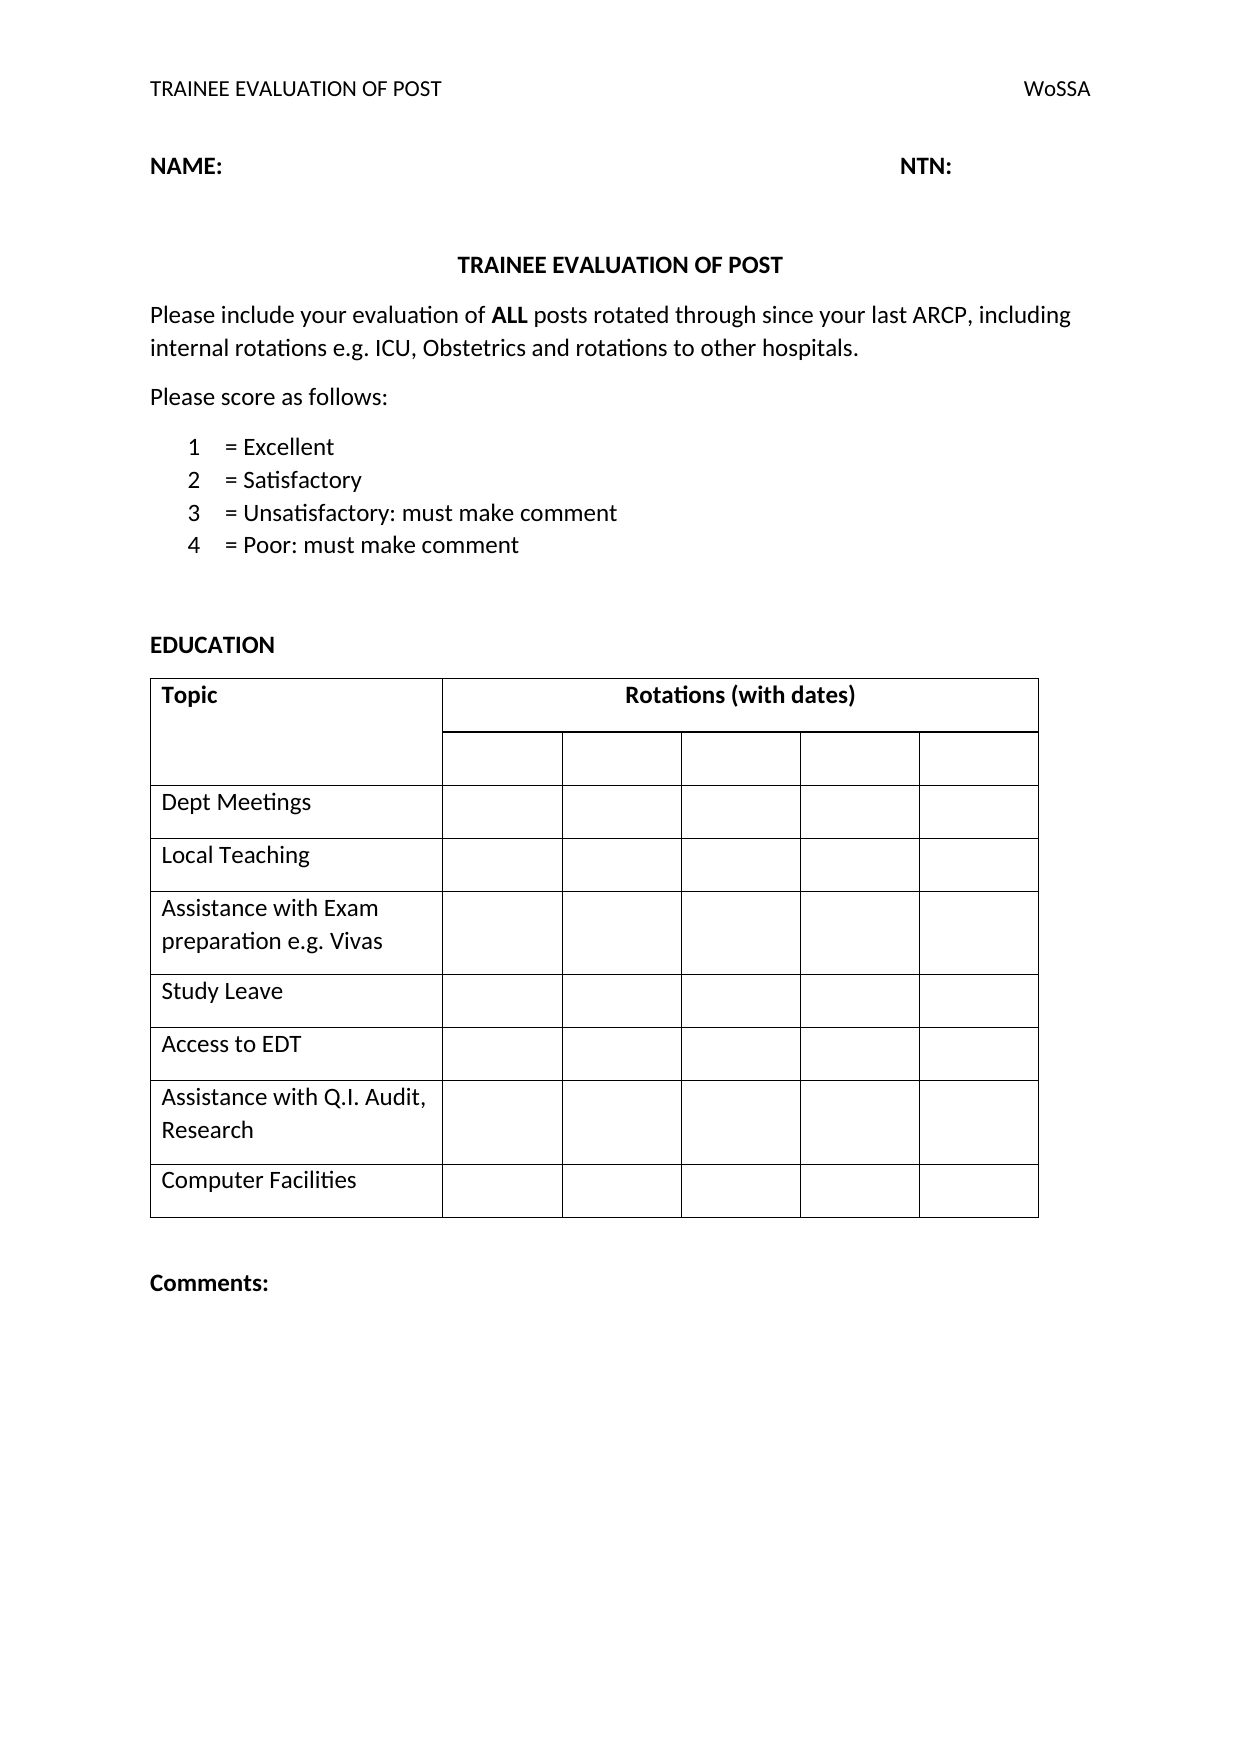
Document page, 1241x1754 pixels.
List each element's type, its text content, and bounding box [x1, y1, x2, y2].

table_cell [443, 975, 562, 1027]
table_cell [443, 733, 562, 784]
table_cell [563, 839, 681, 891]
table_cell [563, 733, 681, 784]
table_cell [682, 1028, 800, 1080]
table_cell [563, 1081, 681, 1163]
list = Satisfactory [187, 464, 1090, 494]
table_cell [563, 1028, 681, 1080]
table_cell [682, 839, 800, 891]
table_cell Computer Facilities [151, 1165, 442, 1217]
list = Unsatisfactory: must make comment [187, 497, 1090, 527]
table_cell [443, 1165, 562, 1217]
table_cell Access to EDT [151, 1028, 442, 1080]
table_cell [801, 1028, 919, 1080]
text Please include your evaluation of ALL posts rotated through since your last ARCP, including internal rotations e.g. ICU, Obstetrics and rotations to other hospitals. [150, 299, 1090, 362]
table_cell [682, 733, 800, 784]
table_cell [443, 1081, 562, 1163]
table_cell [443, 1028, 562, 1080]
table_cell [682, 975, 800, 1027]
table_cell Study Leave [151, 975, 442, 1027]
list = Poor: must make comment [187, 529, 1090, 560]
text EDUCATION [150, 629, 1090, 659]
table_header Topic [151, 679, 442, 784]
text Please score as follows: [150, 381, 1090, 412]
table_cell [920, 786, 1038, 838]
table_cell Assistance with Exam preparation e.g. Vivas [151, 892, 442, 974]
table_cell [682, 1081, 800, 1163]
table_cell [801, 839, 919, 891]
text NAME: NTN: [150, 150, 1090, 181]
table_cell Dept Meetings [151, 786, 442, 838]
list = Excellent [187, 431, 1090, 461]
table_cell [443, 892, 562, 974]
table_cell [563, 786, 681, 838]
table_cell [801, 733, 919, 784]
table_cell [682, 892, 800, 974]
table_cell [920, 1081, 1038, 1163]
table_cell [920, 839, 1038, 891]
table_cell [563, 1165, 681, 1217]
table_cell [920, 1028, 1038, 1080]
table_cell Local Teaching [151, 839, 442, 891]
table_cell Assistance with Q.I. Audit, Research [151, 1081, 442, 1163]
table_cell [801, 975, 919, 1027]
table_cell [443, 839, 562, 891]
table_cell [801, 892, 919, 974]
table_cell [801, 1165, 919, 1217]
table_cell [563, 975, 681, 1027]
table_cell [801, 1081, 919, 1163]
table_cell [920, 892, 1038, 974]
table_cell [801, 786, 919, 838]
table_header Rotations (with dates) [443, 679, 1038, 731]
table_cell [920, 733, 1038, 784]
table_cell [920, 975, 1038, 1027]
table_cell [920, 1165, 1038, 1217]
text TRAINEE EVALUATION OF POST [150, 249, 1090, 280]
text Comments: [150, 1267, 1090, 1298]
table_cell [563, 892, 681, 974]
table_cell [682, 786, 800, 838]
table_cell [682, 1165, 800, 1217]
table_cell [443, 786, 562, 838]
